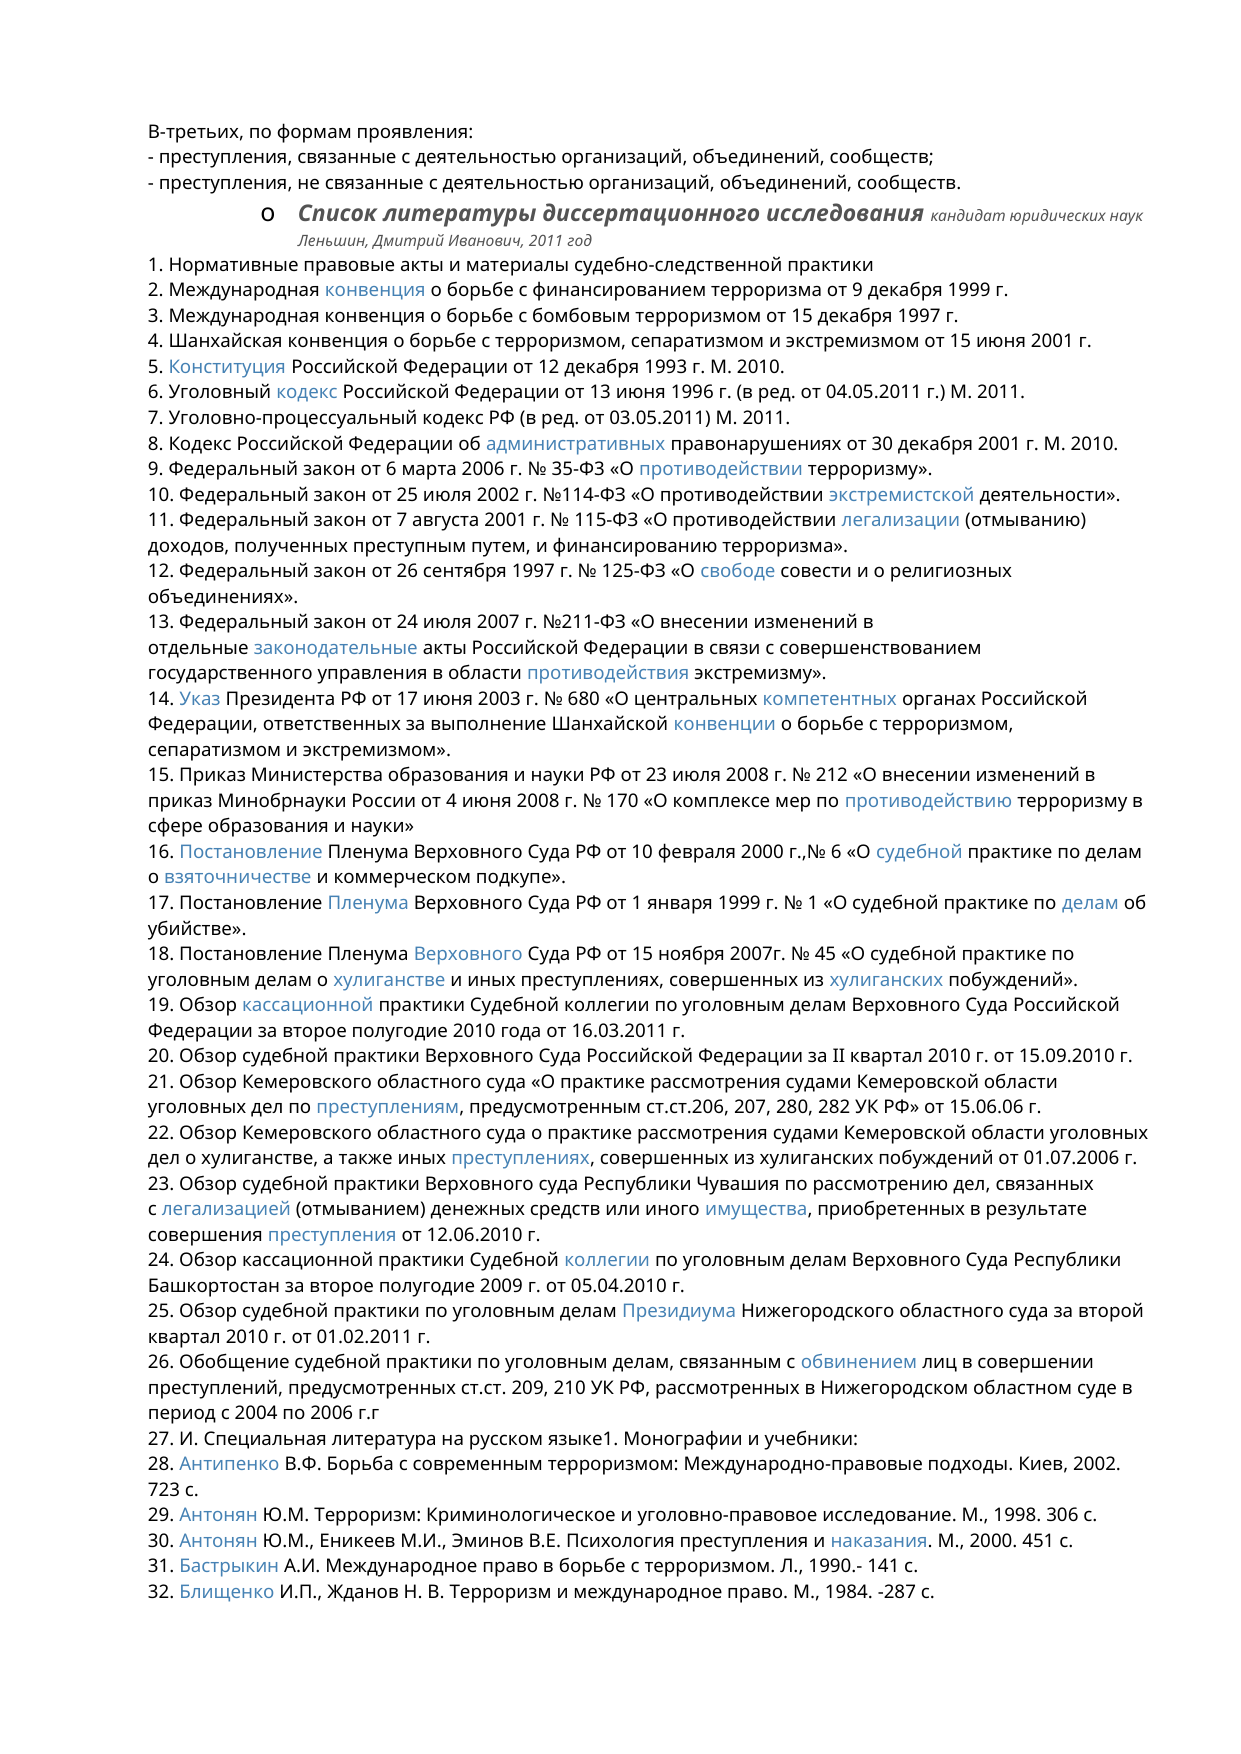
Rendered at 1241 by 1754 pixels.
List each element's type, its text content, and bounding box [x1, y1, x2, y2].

subtitle Список литературы диссертационного исследования кандидат юридических наук Леньшин, Дмитрий Иванович, 2011 год [260, 195, 1152, 251]
